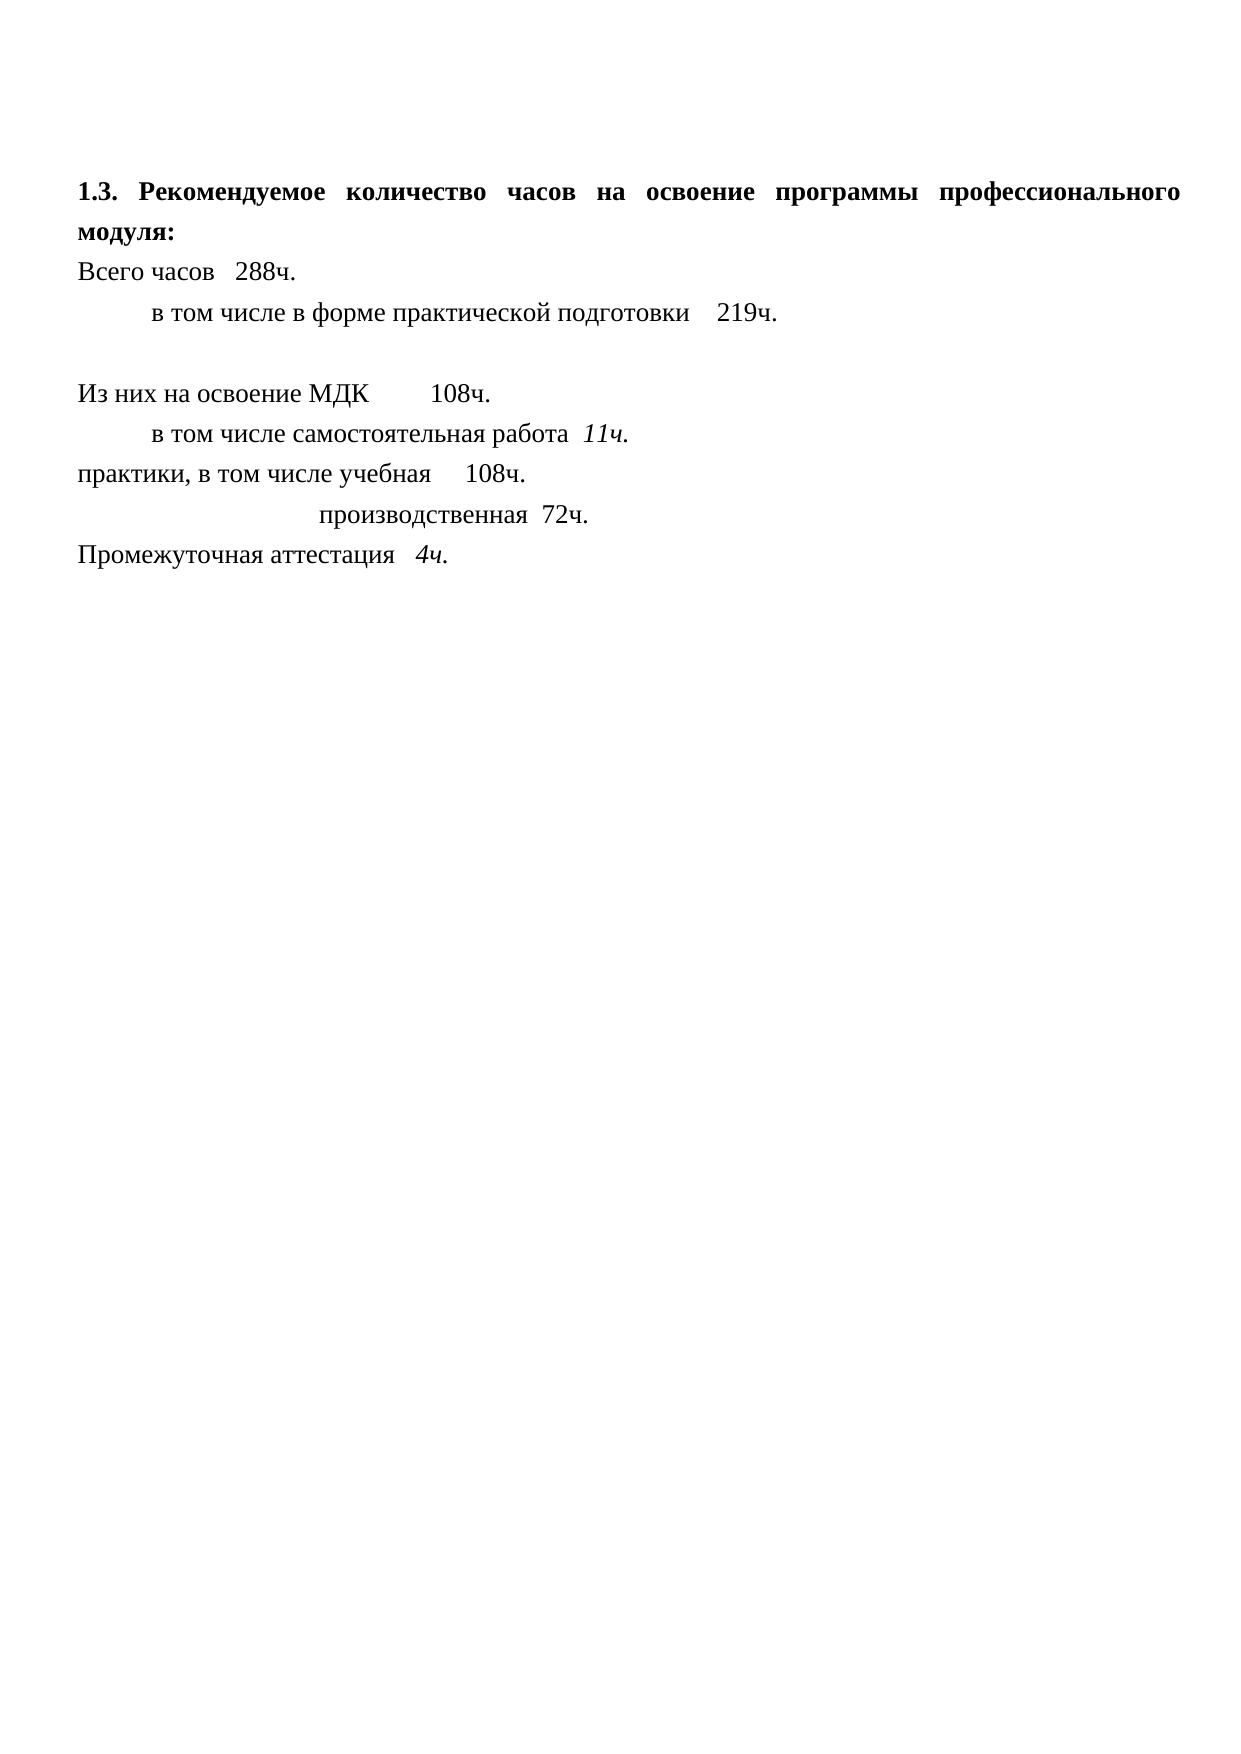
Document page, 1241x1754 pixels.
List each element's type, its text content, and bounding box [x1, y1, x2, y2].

text Промежуточная аттестация 4ч. [77, 538, 1182, 569]
text Всего часов 288ч. [77, 255, 1182, 287]
text в том числе самостоятельная работа 11ч. [77, 417, 1182, 448]
text практики, в том числе учебная 108ч. [77, 457, 1182, 489]
text в том числе в форме практической подготовки 219ч. [77, 296, 1182, 327]
text производственная 72ч. [225, 498, 1182, 529]
text 1.3. Рекомендуемое количество часов на освоение программы профессионального модуля: [77, 174, 1182, 246]
text Из них на освоение МДК 108ч. [77, 377, 1182, 408]
